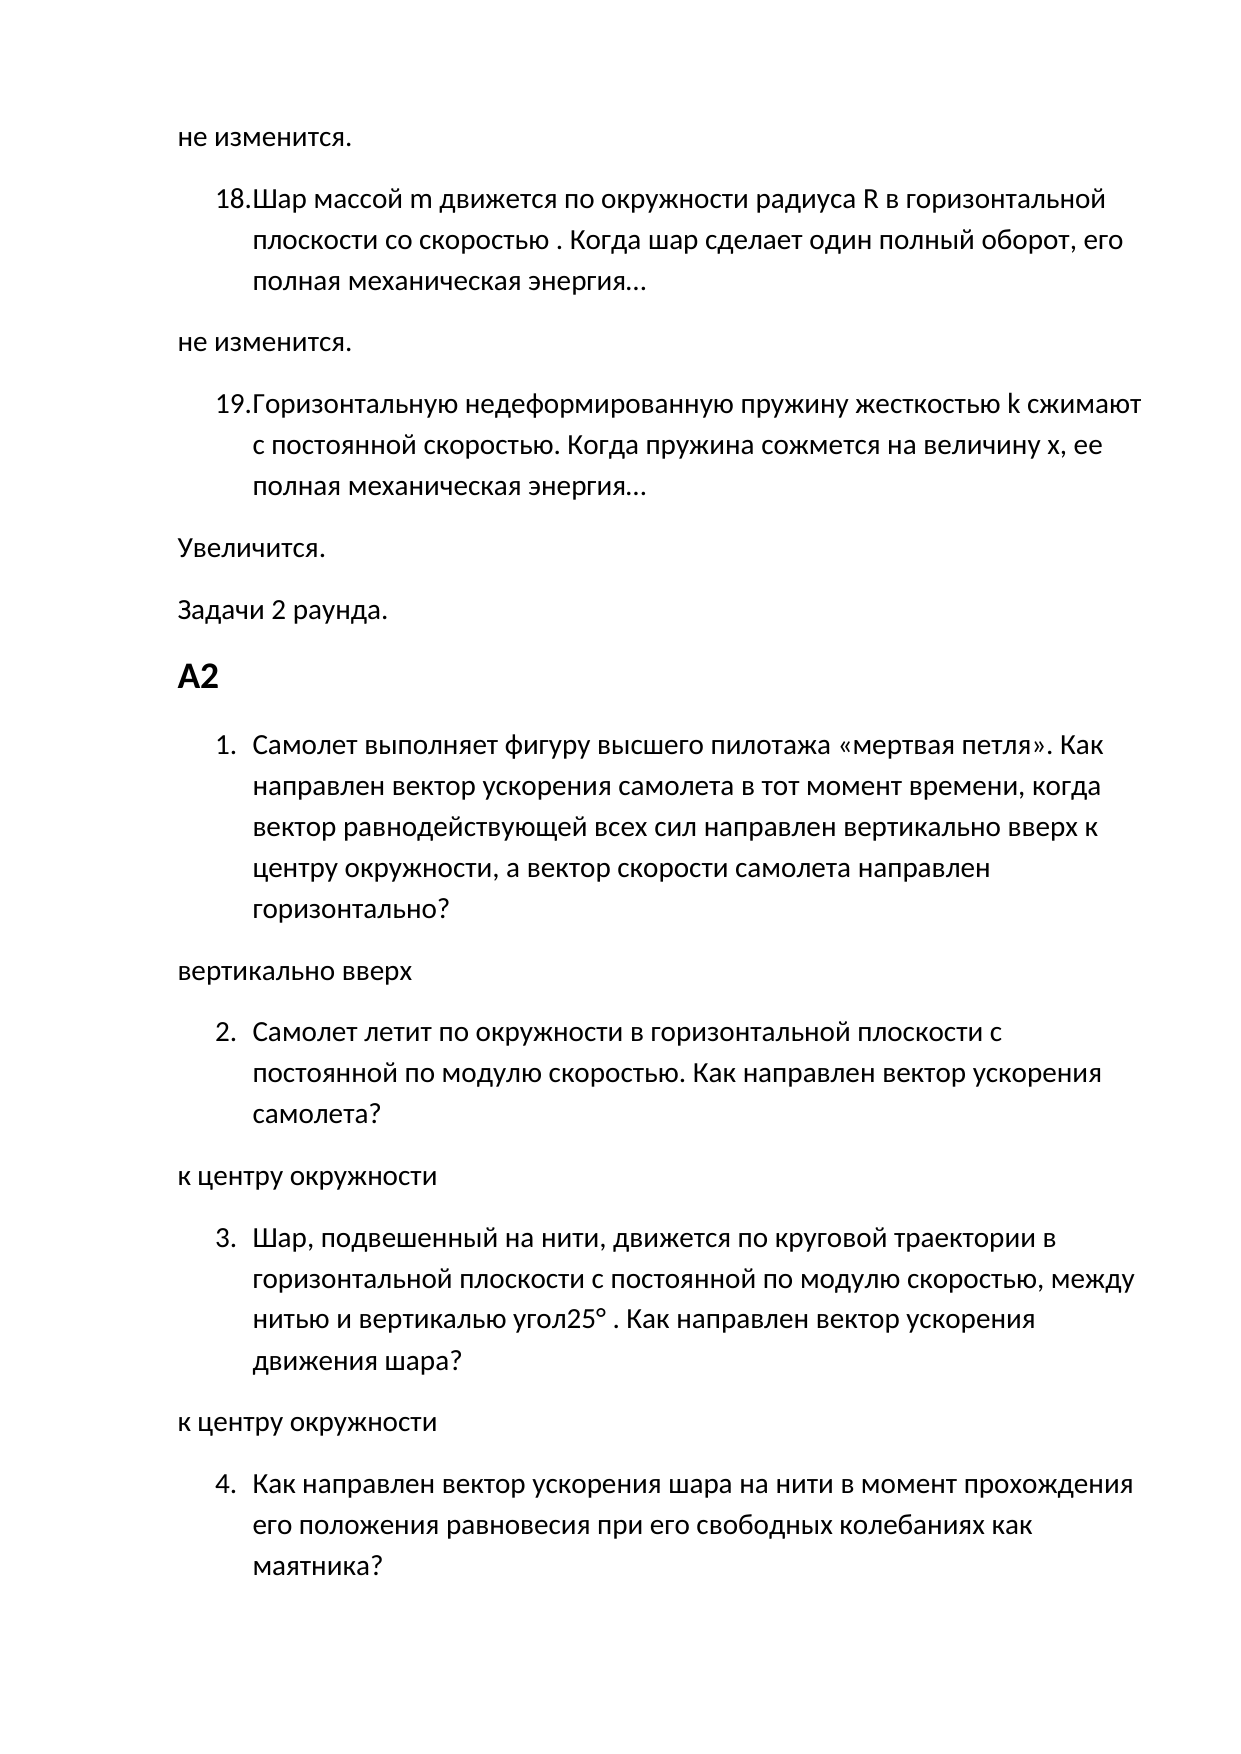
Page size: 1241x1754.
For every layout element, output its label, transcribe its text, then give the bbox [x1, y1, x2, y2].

text А2 [177, 652, 1152, 698]
text Задачи 2 раунда. [177, 591, 1152, 626]
list Самолет выполняет фигуру высшего пилотажа «мертвая петля». Как направлен вектор ускорения самолета в тот момент времени, когда вектор равнодействующей всех сил направлен вертикально вверх к центру окружности, а вектор скорости самолета направлен горизонтально? [215, 726, 1152, 925]
list Горизонтальную недеформированную пружину жесткостью k сжимают с постоянной скоростью. Когда пружина сожмется на величину x, ее полная механическая энергия… [215, 385, 1152, 503]
list Самолет летит по окружности в горизонтальной плоскости с постоянной по модулю скоростью. Как направлен вектор ускорения самолета? [215, 1013, 1152, 1131]
text к центру окружности [177, 1157, 1152, 1193]
list Шар массой m движется по окружности радиуса R в горизонтальной плоскости со скоростью . Когда шар сделает один полный оборот, его полная механическая энергия… [215, 180, 1152, 297]
list Шар, подвешенный на нити, движется по круговой траектории в горизонтальной плоскости с постоянной по модулю скоростью, между нитью и вертикалью угол25° . Как направлен вектор ускорения движения шара? [215, 1219, 1152, 1377]
list Как направлен вектор ускорения шара на нити в момент прохождения его положения равновесия при его свободных колебаниях как маятника? [215, 1465, 1152, 1583]
text не изменится. [177, 118, 1152, 154]
text к центру окружности [177, 1403, 1152, 1439]
text Увеличится. [177, 529, 1152, 564]
text не изменится. [177, 323, 1152, 359]
text вертикально вверх [177, 952, 1152, 987]
